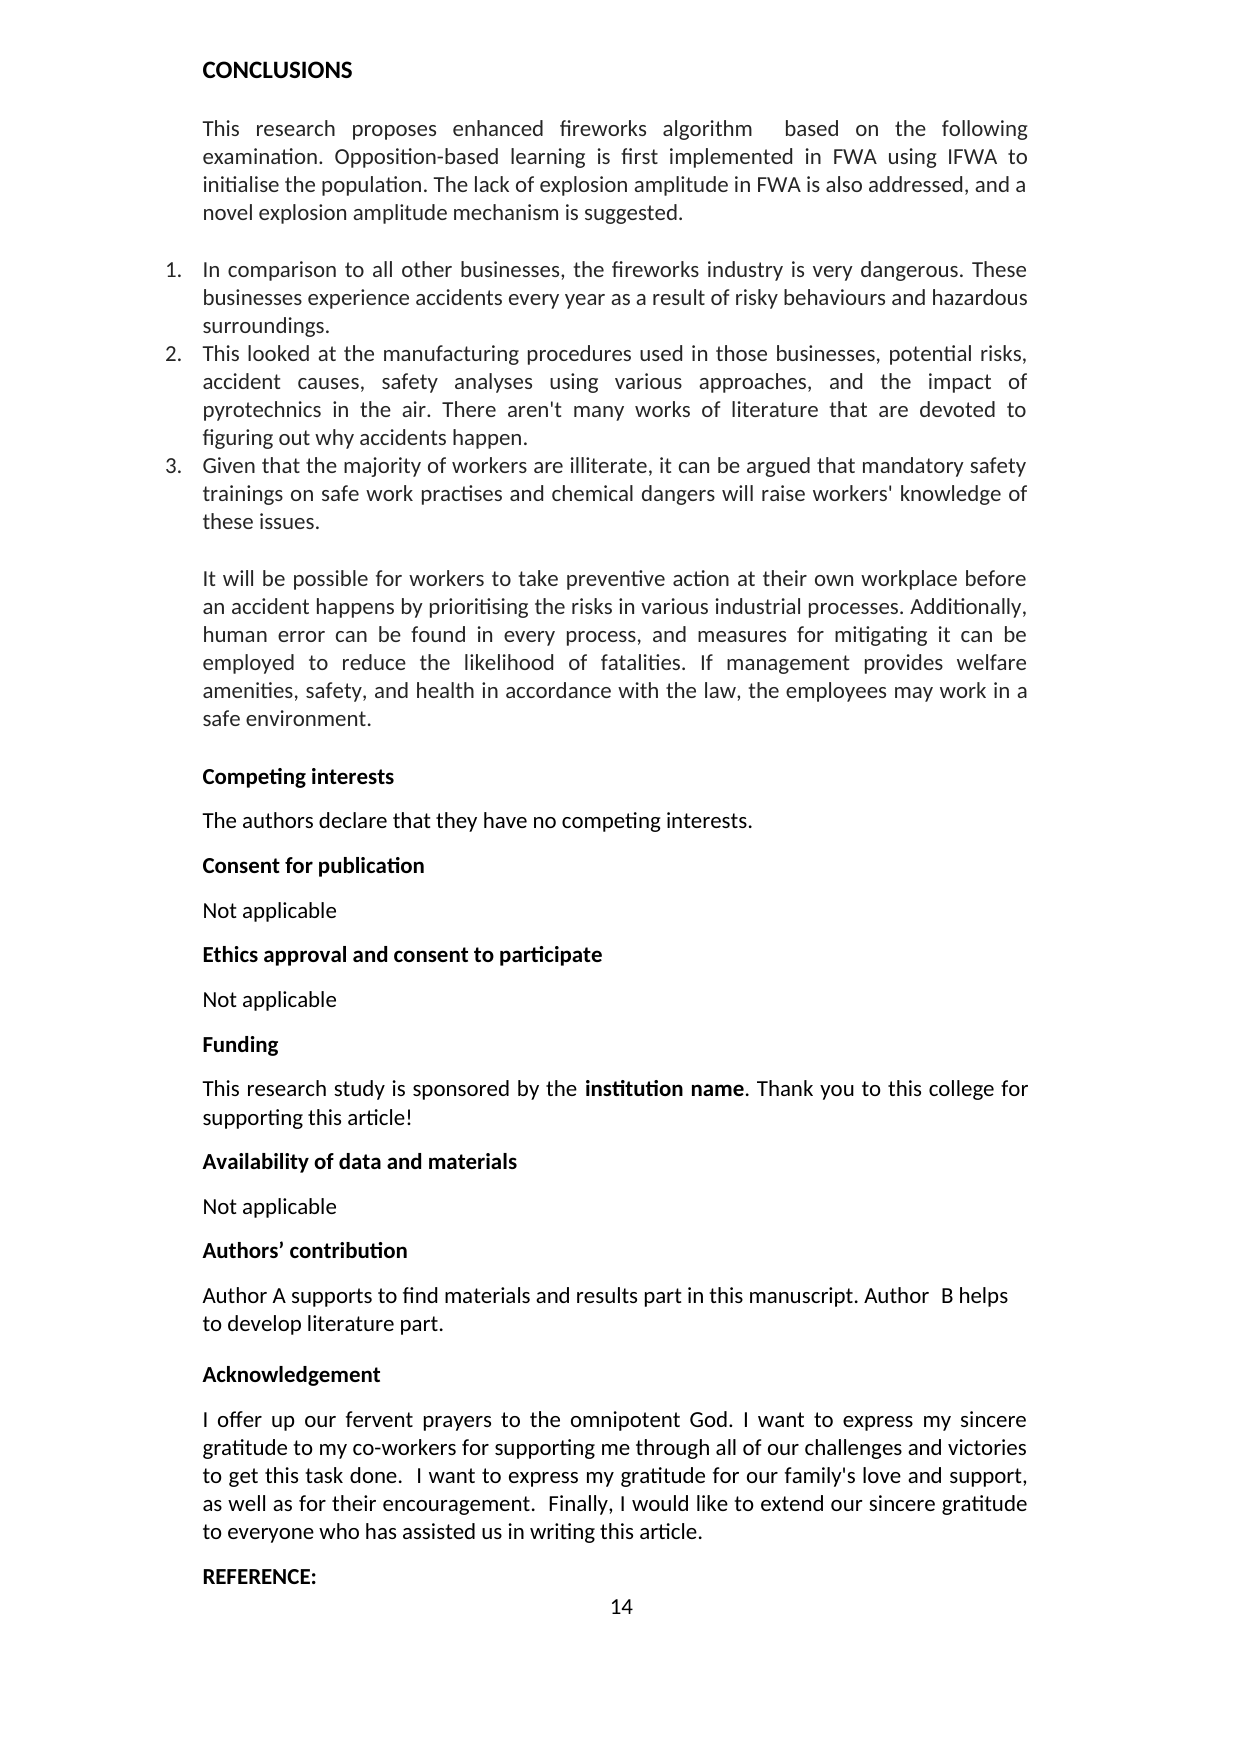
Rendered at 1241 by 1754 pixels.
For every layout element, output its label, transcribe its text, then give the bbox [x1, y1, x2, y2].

text Author A supports to find materials and results part in this manuscript. Author B helps to develop literature part. [202, 1281, 1029, 1337]
text Not applicable [202, 1192, 1029, 1220]
text CONCLUSIONS [202, 54, 1029, 85]
list Given that the majority of workers are illiterate, it can be argued that mandatory safety trainings on safe work practises and chemical dangers will raise workers' knowledge of these issues. [165, 451, 1029, 535]
text Funding [202, 1030, 1029, 1058]
text Authors’ contribution [202, 1237, 1029, 1265]
list In comparison to all other businesses, the fireworks industry is very dangerous. These businesses experience accidents every year as a result of risky behaviours and hazardous surroundings. [165, 255, 1029, 339]
text It will be possible for workers to take preventive action at their own workplace before an accident happens by prioritising the risks in various industrial processes. Additionally, human error can be found in every process, and measures for mitigating it can be employed to reduce the likelihood of fatalities. If management provides welfare amenities, safety, and health in accordance with the law, the employees may work in a safe environment. [202, 564, 1029, 733]
text Acknowledgement [202, 1360, 1029, 1388]
text Competing interests [202, 762, 1029, 790]
text I offer up our fervent prayers to the omnipotent God. I want to express my sincere gratitude to my co-workers for supporting me through all of our challenges and victories to get this task done. I want to express my gratitude for our family's love and support, as well as for their encouragement. Finally, I would like to extend our sincere gratitude to everyone who has assisted us in writing this article. [202, 1405, 1029, 1545]
text The authors declare that they have no competing interests. [202, 806, 1029, 834]
text This research proposes enhanced fireworks algorithm based on the following examination. Opposition-based learning is first implemented in FWA using IFWA to initialise the population. The lack of explosion amplitude in FWA is also addressed, and a novel explosion amplitude mechanism is suggested. [202, 114, 1029, 226]
text Not applicable [202, 896, 1029, 924]
text Not applicable [202, 985, 1029, 1013]
text Ethics approval and consent to participate [202, 941, 1029, 968]
list This looked at the manufacturing procedures used in those businesses, potential risks, accident causes, safety analyses using various approaches, and the impact of pyrotechnics in the air. There aren't many works of literature that are devoted to figuring out why accidents happen. [165, 339, 1029, 451]
text Consent for publication [202, 851, 1029, 879]
text This research study is sponsored by the institution name. Thank you to this college for supporting this article! [202, 1074, 1029, 1131]
text Availability of data and materials [202, 1147, 1029, 1175]
text REFERENCE: [202, 1562, 1029, 1590]
